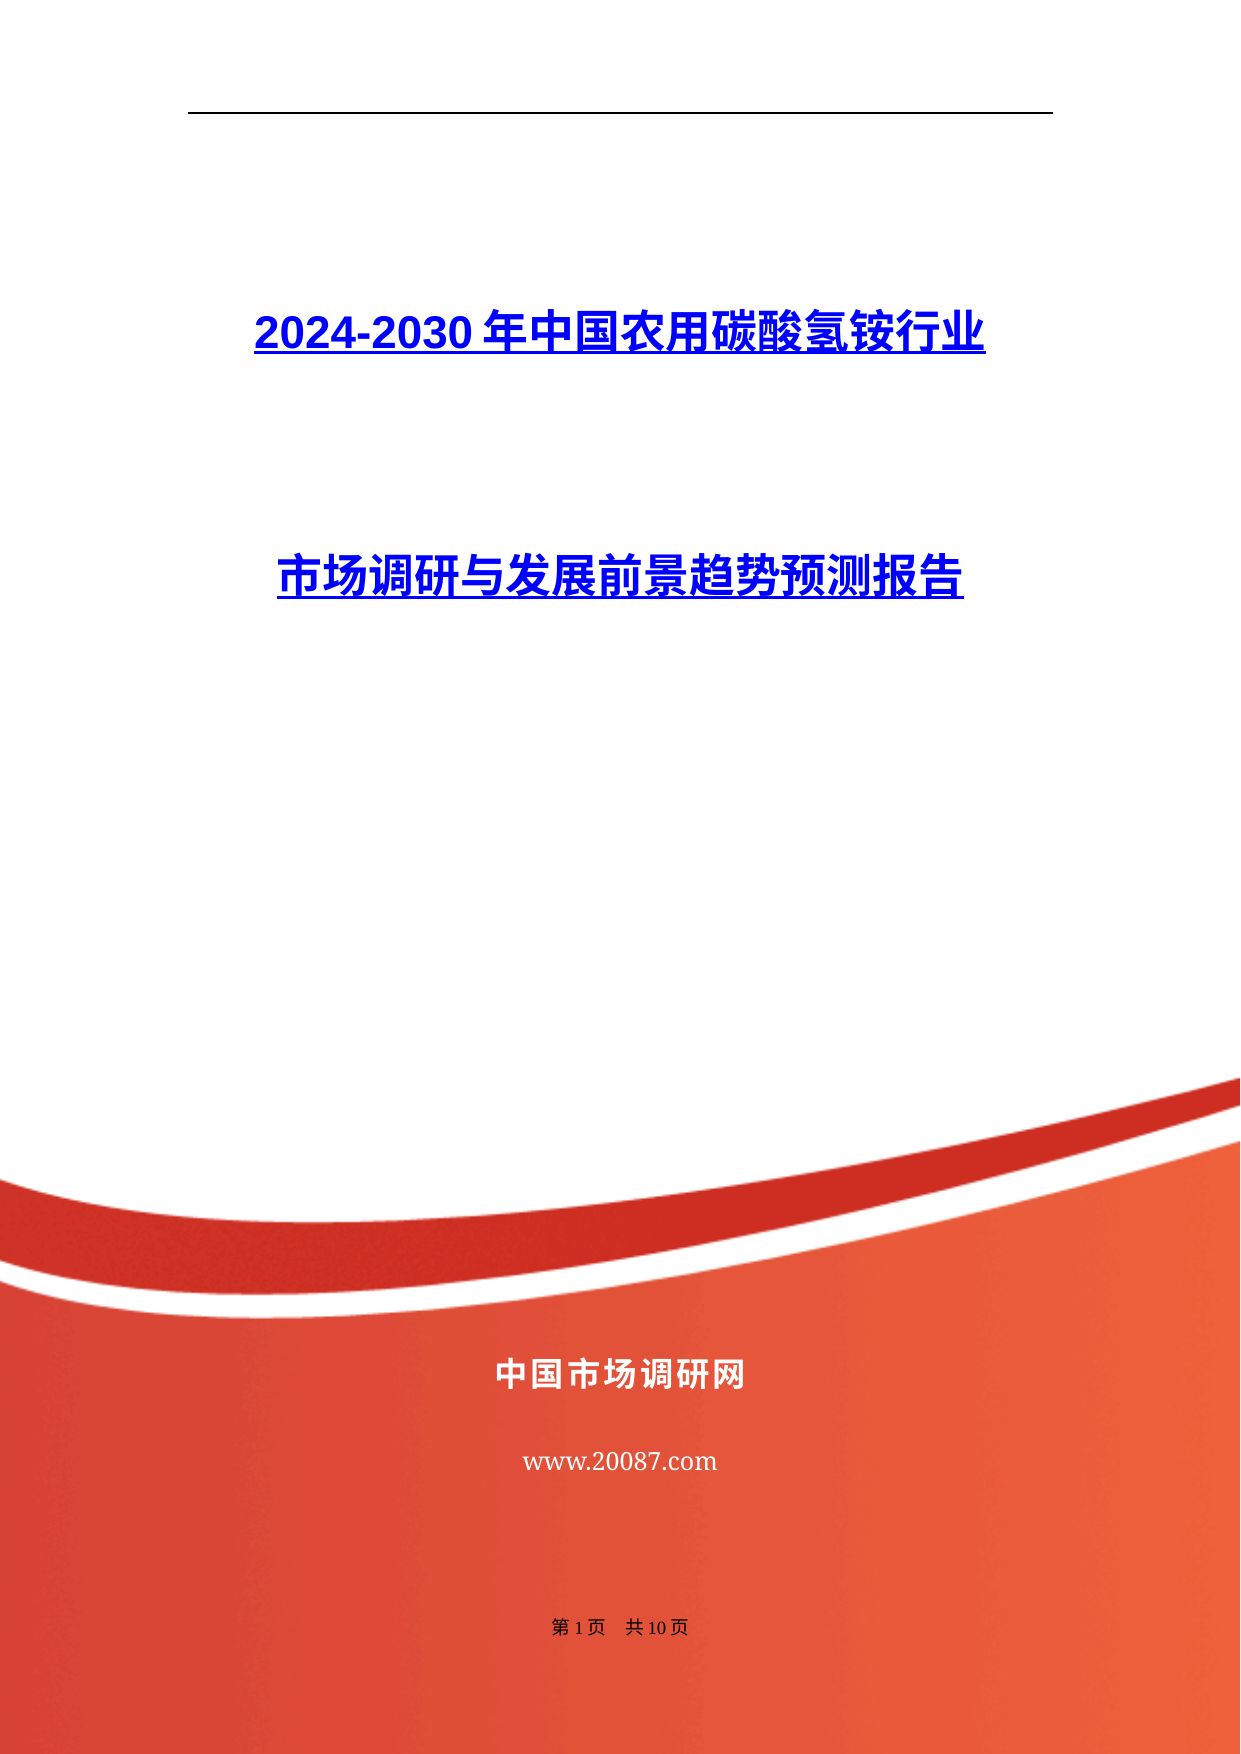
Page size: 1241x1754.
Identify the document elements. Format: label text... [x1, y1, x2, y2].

picture [0, 1006, 1241, 1754]
text www.20087.com [187, 1428, 1053, 1493]
table_header 2024-2030年中国农用碳酸氢铵行业市场调研与发展前景趋势预测报告 [188, 207, 1053, 773]
subtitle 中国市场调研网 [187, 1339, 1053, 1404]
